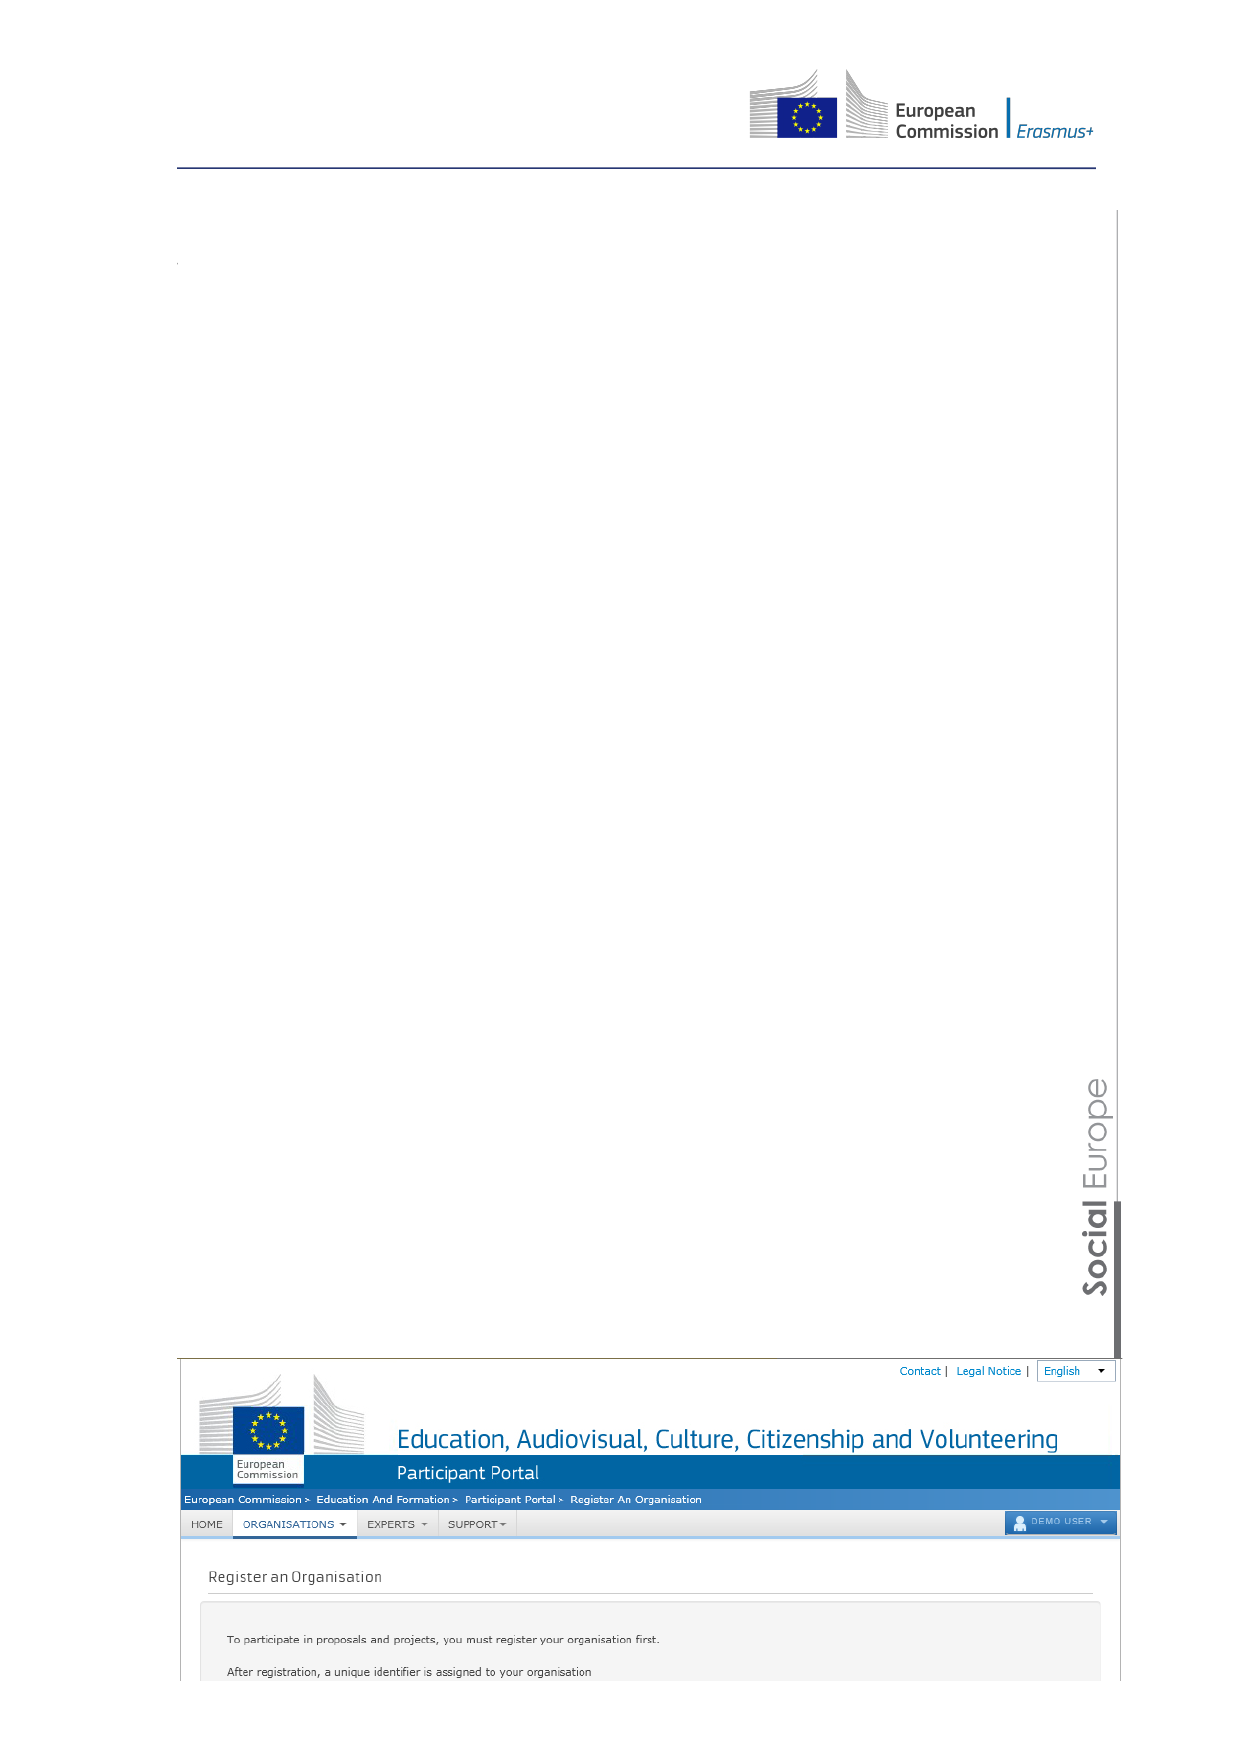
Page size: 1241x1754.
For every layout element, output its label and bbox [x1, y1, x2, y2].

picture [177, 210, 1123, 1681]
picture [749, 69, 1093, 142]
